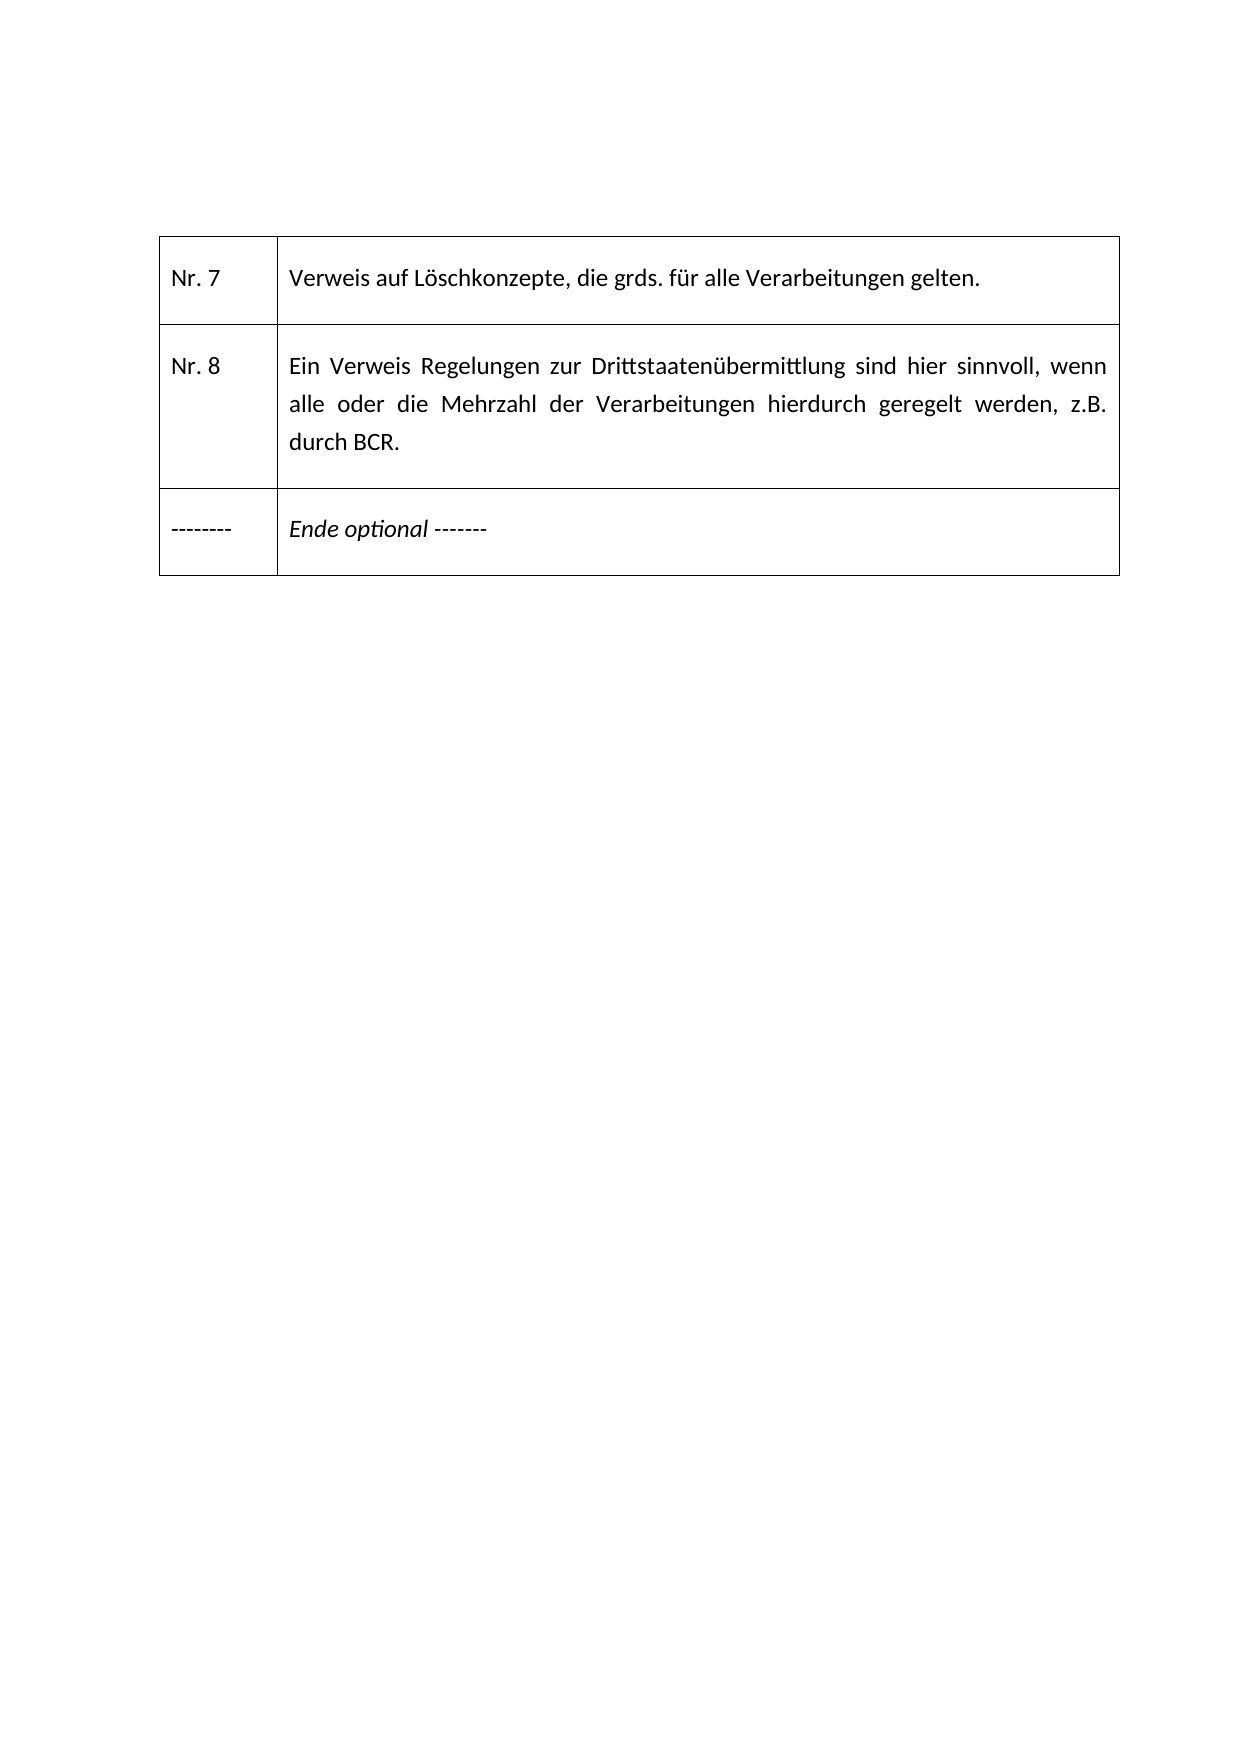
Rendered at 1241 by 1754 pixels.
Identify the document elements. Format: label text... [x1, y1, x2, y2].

table_cell Nr. 7 [160, 237, 277, 324]
table_cell -------- [160, 489, 277, 575]
table_cell Nr. 8 [160, 325, 277, 487]
table_cell Ende optional ------- [278, 489, 1119, 575]
table_cell Ein Verweis Regelungen zur Drittstaatenübermittlung sind hier sinnvoll, wenn alle oder die Mehrzahl der Verarbeitungen hierdurch geregelt werden, z.B. durch BCR. [278, 325, 1119, 487]
table_cell Verweis auf Löschkonzepte, die grds. für alle Verarbeitungen gelten. [278, 237, 1119, 324]
